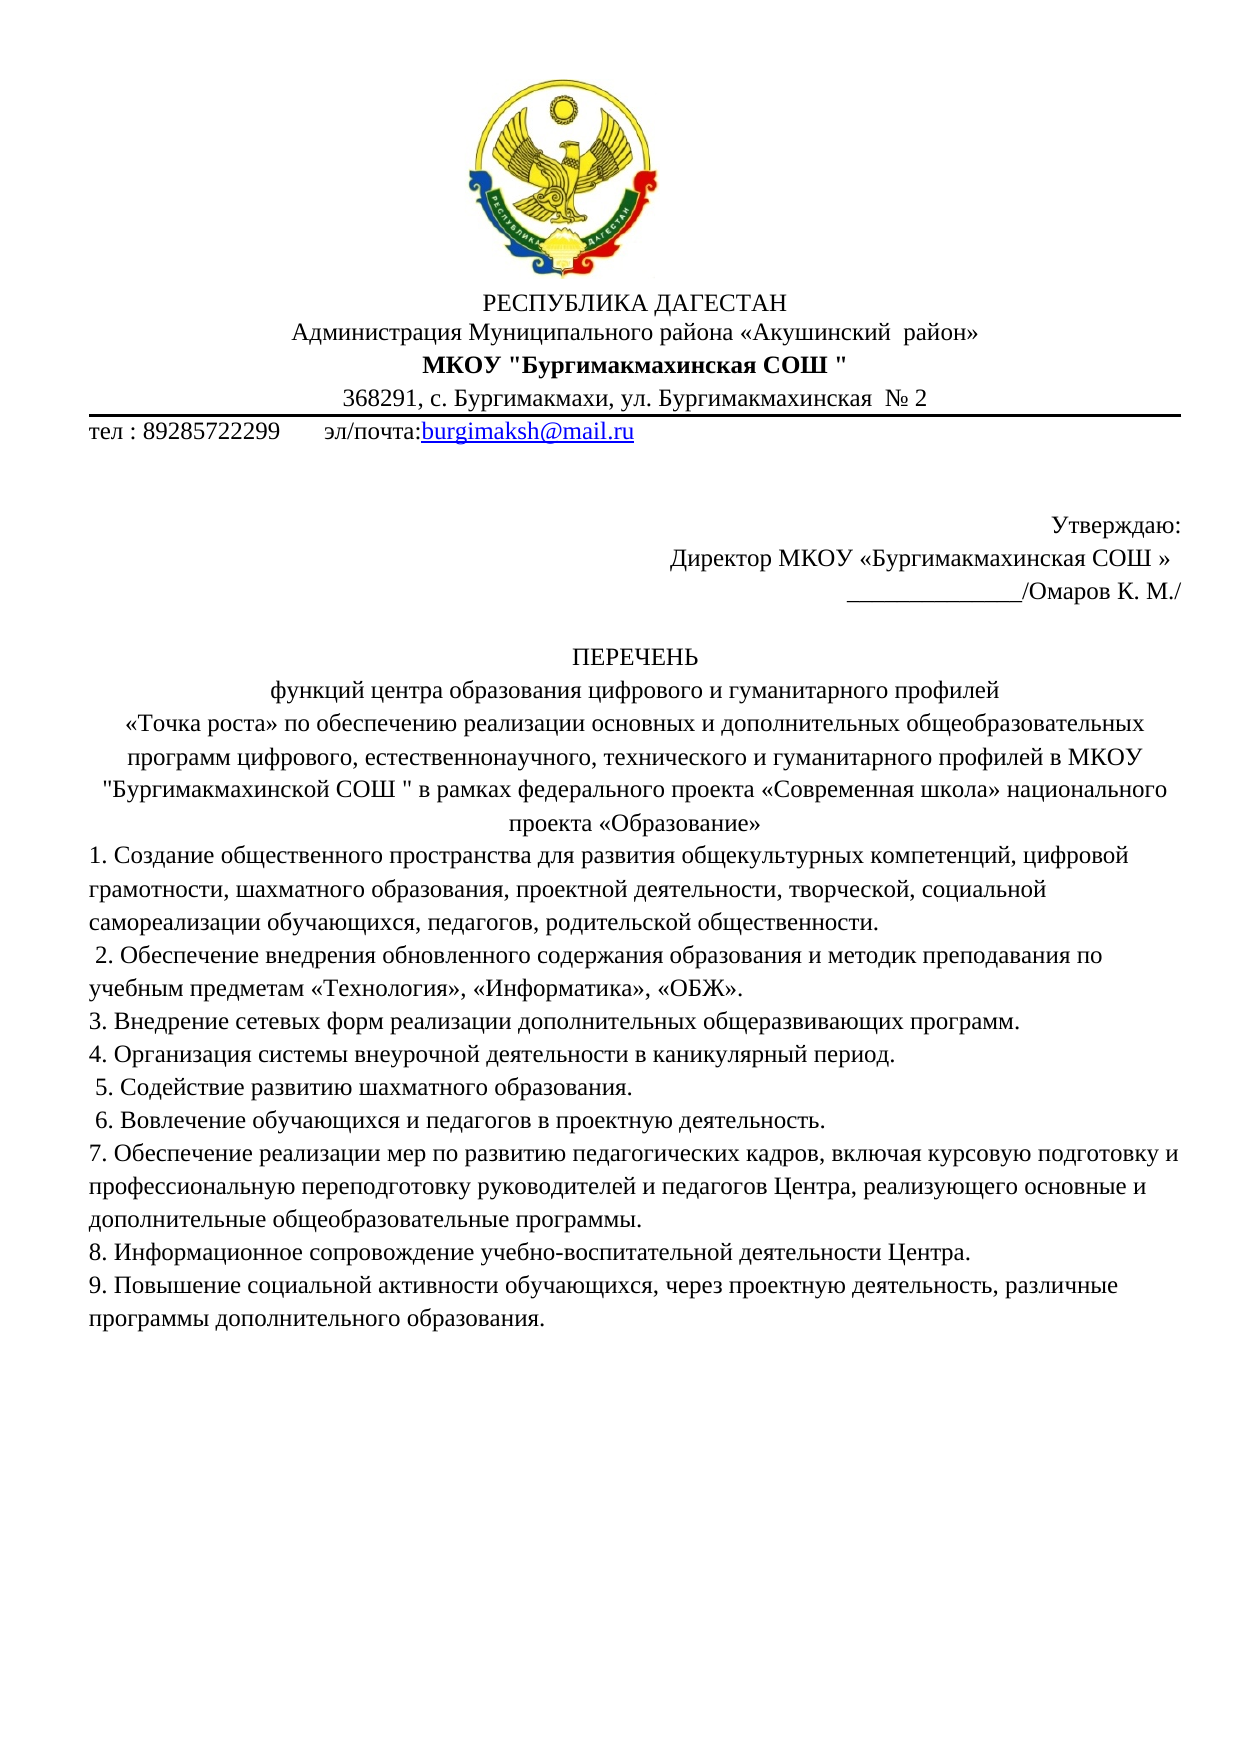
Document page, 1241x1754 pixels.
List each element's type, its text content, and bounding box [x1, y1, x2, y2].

text 7. Обеспечение реализации мер по развитию педагогических кадров, включая курсовую подготовку и профессиональную переподготовку руководителей и педагогов Центра, реализующего основные и дополнительные общеобразовательные программы. [89, 1138, 1181, 1233]
text 6. Вовлечение обучающихся и педагогов в проектную деятельность. [89, 1105, 1181, 1133]
text 4. Организация системы внеурочной деятельности в каникулярный период. [89, 1039, 1181, 1067]
text ______________/Омаров К. М./ [89, 576, 1181, 605]
picture [464, 79, 660, 277]
text 3. Внедрение сетевых форм реализации дополнительных общеразвивающих программ. [89, 1006, 1181, 1034]
text 9. Повышение социальной активности обучающихся, через проектную деятельность, различные программы дополнительного образования. [89, 1270, 1181, 1332]
text РЕСПУБЛИКА ДАГЕСТАН [89, 288, 1181, 317]
text Администрация Муниципального района «Акушинский район» [89, 317, 1181, 346]
text «Точка роста» по обеспечению реализации основных и дополнительных общеобразовательных программ цифрового, естественнонаучного, технического и гуманитарного профилей в МКОУ "Бургимакмахинской СОШ " в рамках федерального проекта «Современная школа» национального проекта «Образование» [89, 708, 1181, 836]
text 8. Информационное сопровождение учебно-воспитательной деятельности Центра. [89, 1237, 1181, 1266]
text 1. Создание общественного пространства для развития общекультурных компетенций, цифровой грамотности, шахматного образования, проектной деятельности, творческой, социальной самореализации обучающихся, педагогов, родительской общественности. [89, 841, 1181, 935]
text функций центра образования цифрового и гуманитарного профилей [89, 676, 1181, 704]
text МКОУ "Бургимакмахинская СОШ " [89, 350, 1181, 379]
text Директор МКОУ «Бургимакмахинская СОШ » [89, 543, 1181, 572]
text 2. Обеспечение внедрения обновленного содержания образования и методик преподавания по учебным предметам «Технология», «Информатика», «ОБЖ». [89, 940, 1181, 1001]
text 5. Содействие развитию шахматного образования. [89, 1072, 1181, 1101]
text 368291, с. Бургимакмахи, ул. Бургимакмахинская № 2 [89, 383, 1181, 414]
text ПЕРЕЧЕНЬ [89, 642, 1181, 671]
text Утверждаю: [89, 510, 1181, 539]
text тел : 89285722299 эл/почта:burgimaksh@mail.ru [89, 421, 1181, 444]
